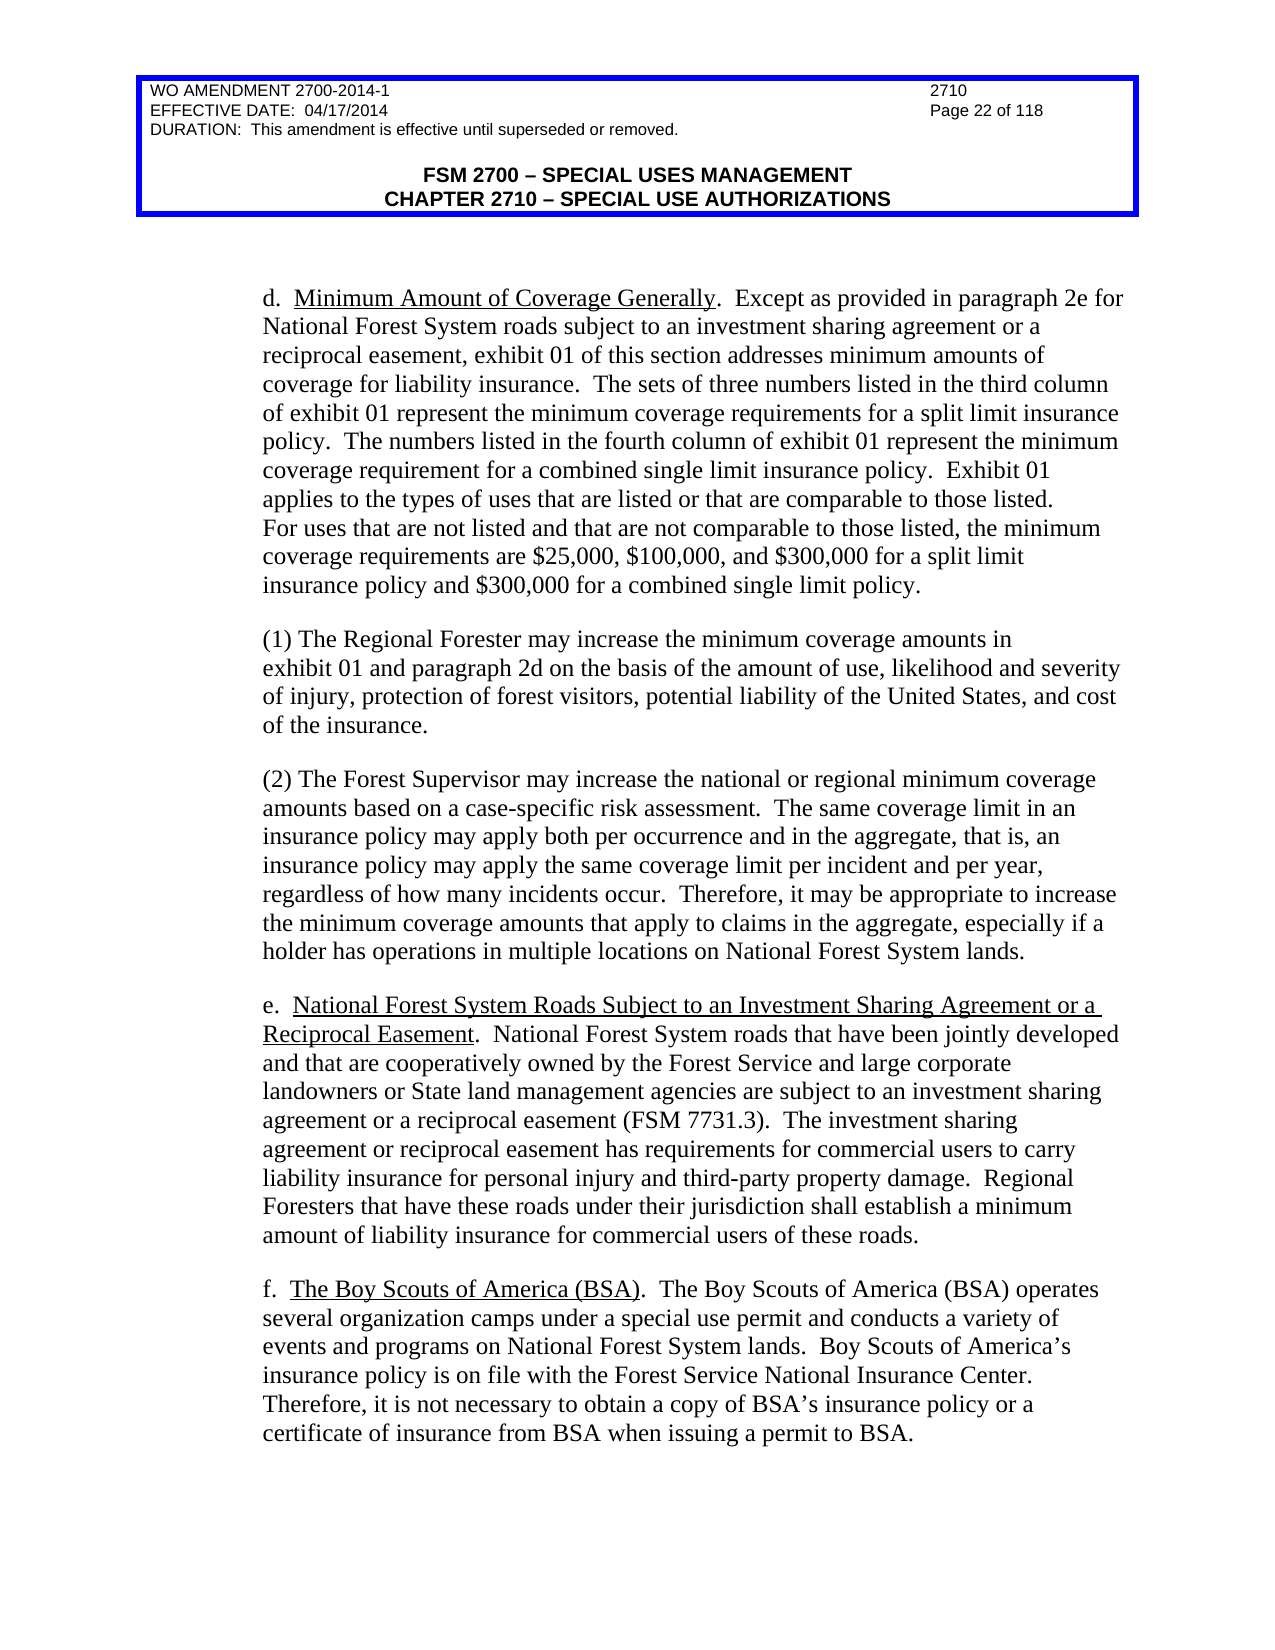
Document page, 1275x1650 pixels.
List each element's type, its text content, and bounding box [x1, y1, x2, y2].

text f. The Boy Scouts of America (BSA). The Boy Scouts of America (BSA) operates several organization camps under a special use permit and conducts a variety of events and programs on National Forest System lands. Boy Scouts of America’s insurance policy is on file with the Forest Service National Insurance Center. Therefore, it is not necessary to obtain a copy of BSA’s insurance policy or a certificate of insurance from BSA when issuing a permit to BSA. [262, 1274, 1125, 1446]
text e. National Forest System Roads Subject to an Investment Sharing Agreement or a Reciprocal Easement. National Forest System roads that have been jointly developed and that are cooperatively owned by the Forest Service and large corporate landowners or State land management agencies are subject to an investment sharing agreement or a reciprocal easement (FSM 7731.3). The investment sharing agreement or reciprocal easement has requirements for commercial users to carry liability insurance for personal injury and third-party property damage. Regional Foresters that have these roads under their jurisdiction shall establish a minimum amount of liability insurance for commercial users of these roads. [262, 990, 1125, 1249]
text (2) The Forest Supervisor may increase the national or regional minimum coverage amounts based on a case-specific risk assessment. The same coverage limit in an insurance policy may apply both per occurrence and in the aggregate, that is, an insurance policy may apply the same coverage limit per incident and per year, regardless of how many incidents occur. Therefore, it may be appropriate to increase the minimum coverage amounts that apply to claims in the aggregate, especially if a holder has operations in multiple locations on National Forest System lands. [262, 764, 1125, 965]
text (1) The Regional Forester may increase the minimum coverage amounts in exhibit 01 and paragraph 2d on the basis of the amount of use, likelihood and severity of injury, protection of forest visitors, potential liability of the United States, and cost of the insurance. [262, 624, 1125, 739]
text d. Minimum Amount of Coverage Generally. Except as provided in paragraph 2e for National Forest System roads subject to an investment sharing agreement or a reciprocal easement, exhibit 01 of this section addresses minimum amounts of coverage for liability insurance. The sets of three numbers listed in the third column of exhibit 01 represent the minimum coverage requirements for a split limit insurance policy. The numbers listed in the fourth column of exhibit 01 represent the minimum coverage requirement for a combined single limit insurance policy. Exhibit 01 applies to the types of uses that are listed or that are comparable to those listed. For uses that are not listed and that are not comparable to those listed, the minimum coverage requirements are $25,000, $100,000, and $300,000 for a split limit insurance policy and $300,000 for a combined single limit policy. [262, 283, 1125, 599]
